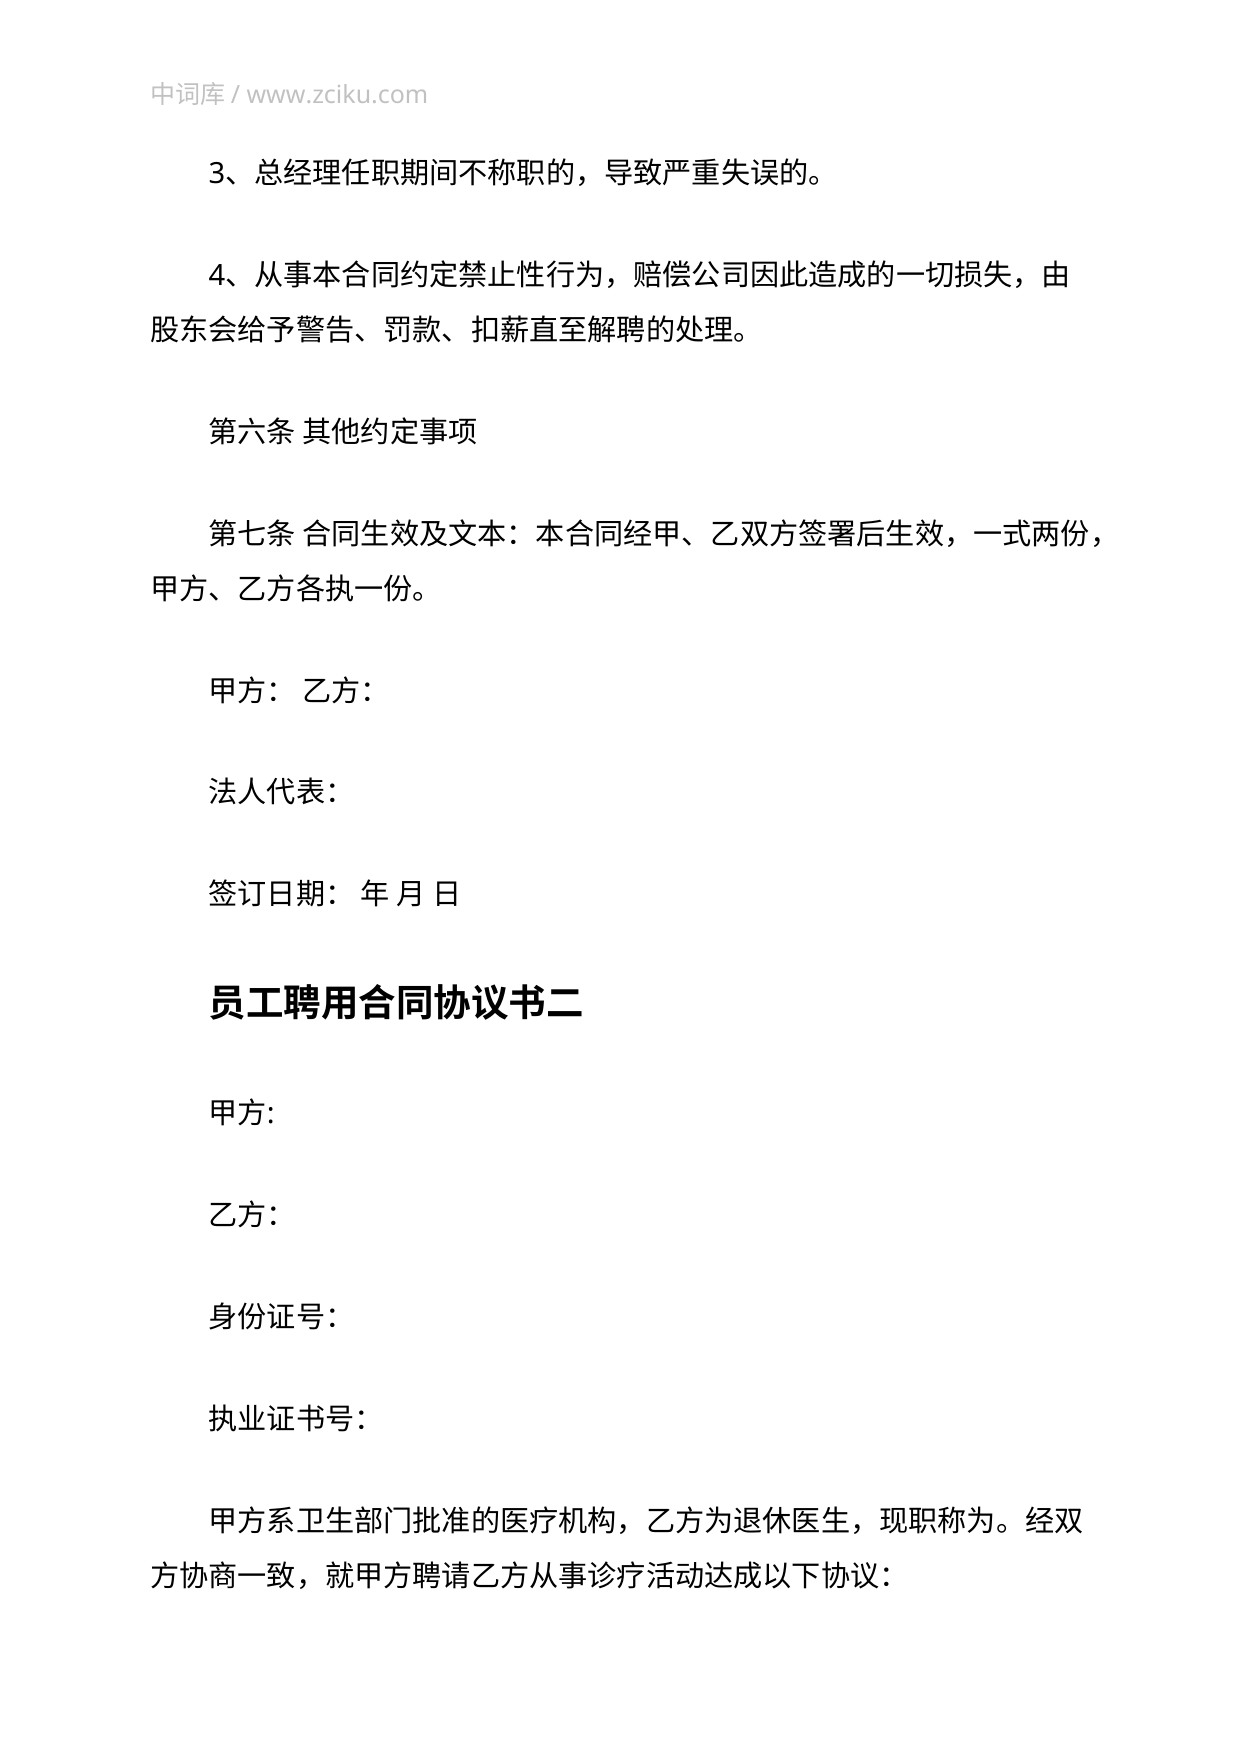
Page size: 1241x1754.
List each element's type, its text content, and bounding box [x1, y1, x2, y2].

text 甲方： 乙方： [150, 667, 1090, 709]
text 甲方系卫生部门批准的医疗机构，乙方为退休医生，现职称为。经双方协商一致，就甲方聘请乙方从事诊疗活动达成以下协议： [150, 1497, 1090, 1594]
text 身份证号： [150, 1294, 1090, 1336]
text 第七条 合同生效及文本：本合同经甲、乙双方签署后生效，一式两份，甲方、乙方各执一份。 [150, 511, 1090, 608]
text 3、总经理任职期间不称职的，导致严重失误的。 [150, 150, 1090, 192]
text 法人代表： [150, 769, 1090, 811]
text 签订日期： 年 月 日 [150, 871, 1090, 913]
text 执业证书号： [150, 1395, 1090, 1438]
text 员工聘用合同协议书二 [150, 972, 1090, 1027]
text 乙方： [150, 1192, 1090, 1234]
text 4、从事本合同约定禁止性行为，赔偿公司因此造成的一切损失，由股东会给予警告、罚款、扣薪直至解聘的处理。 [150, 252, 1090, 349]
text 甲方: [150, 1090, 1090, 1132]
text 第六条 其他约定事项 [150, 409, 1090, 451]
